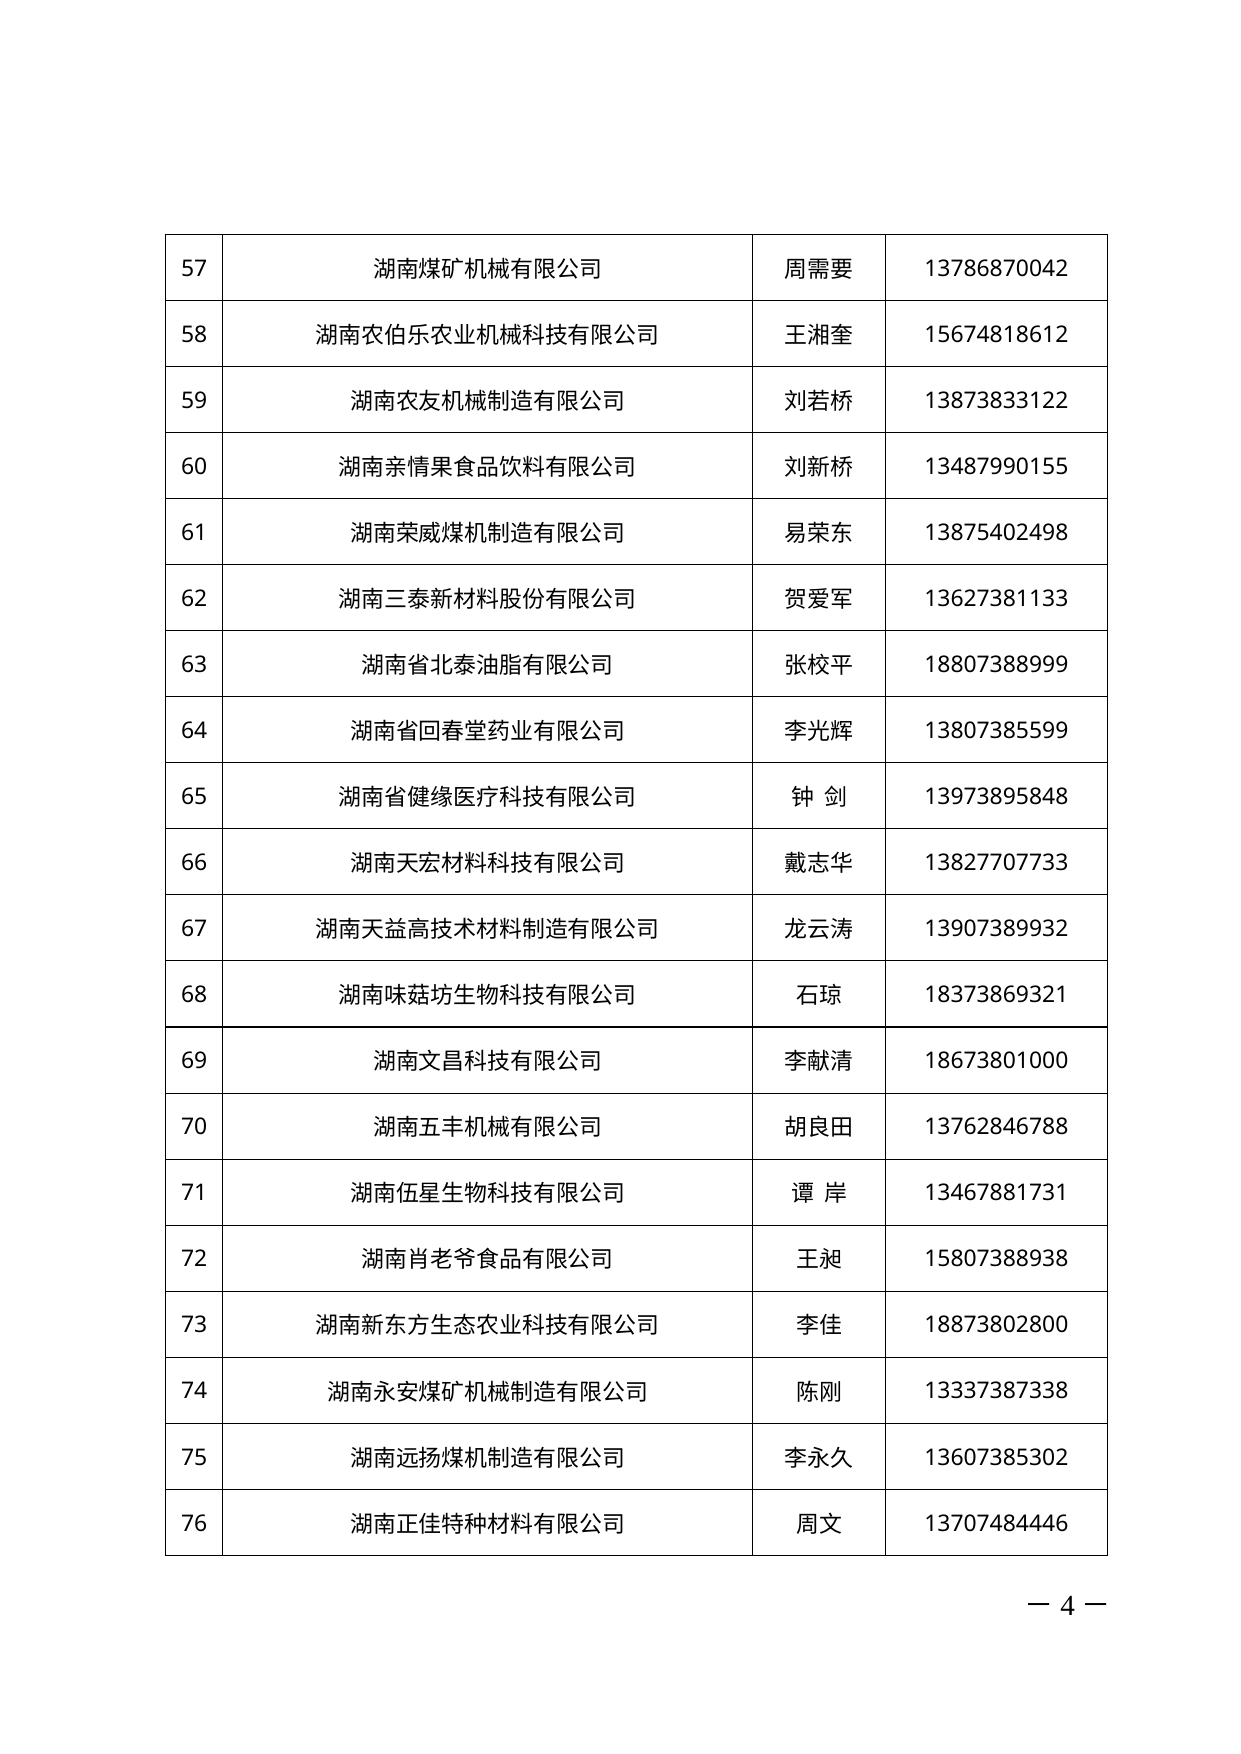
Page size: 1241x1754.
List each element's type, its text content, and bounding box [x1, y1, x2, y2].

table_cell 湖南味菇坊生物科技有限公司 [223, 961, 752, 1026]
table_cell 湖南荣威煤机制造有限公司 [223, 499, 752, 564]
table_cell 湖南伍星生物科技有限公司 [223, 1160, 752, 1224]
table_cell 63 [166, 631, 222, 696]
table_cell 李光辉 [753, 697, 885, 762]
table_cell 湖南新东方生态农业科技有限公司 [223, 1292, 752, 1357]
table_cell 18873802800 [886, 1292, 1107, 1357]
table_cell 70 [166, 1094, 222, 1158]
table_cell 湖南农友机械制造有限公司 [223, 367, 752, 432]
table_cell 13762846788 [886, 1094, 1107, 1158]
table_cell 64 [166, 697, 222, 762]
table_cell 13827707733 [886, 829, 1107, 894]
table_cell 76 [166, 1490, 222, 1555]
table_cell 13627381133 [886, 565, 1107, 630]
table_cell 13337387338 [886, 1358, 1107, 1423]
table_cell 戴志华 [753, 829, 885, 894]
table_cell 13607385302 [886, 1424, 1107, 1489]
table_cell 龙云涛 [753, 895, 885, 960]
table_cell 58 [166, 301, 222, 366]
table_cell 王昶 [753, 1226, 885, 1291]
table_cell 王湘奎 [753, 301, 885, 366]
table_cell 68 [166, 961, 222, 1026]
table_cell 13973895848 [886, 763, 1107, 828]
table_cell 湖南省健缘医疗科技有限公司 [223, 763, 752, 828]
table_cell 13707484446 [886, 1490, 1107, 1555]
table_cell 湖南天宏材料科技有限公司 [223, 829, 752, 894]
table_cell 59 [166, 367, 222, 432]
table_cell 李献清 [753, 1028, 885, 1092]
table_cell 15674818612 [886, 301, 1107, 366]
table_cell 湖南远扬煤机制造有限公司 [223, 1424, 752, 1489]
table_cell 钟 剑 [753, 763, 885, 828]
table_cell 73 [166, 1292, 222, 1357]
table_cell 13873833122 [886, 367, 1107, 432]
table_cell 张校平 [753, 631, 885, 696]
table_cell 湖南农伯乐农业机械科技有限公司 [223, 301, 752, 366]
table_cell 谭 岸 [753, 1160, 885, 1224]
table_cell 贺爱军 [753, 565, 885, 630]
table_cell 湖南煤矿机械有限公司 [223, 235, 752, 300]
table_cell 湖南永安煤矿机械制造有限公司 [223, 1358, 752, 1423]
table_cell 周文 [753, 1490, 885, 1555]
table_cell 18373869321 [886, 961, 1107, 1026]
table_cell 湖南文昌科技有限公司 [223, 1028, 752, 1092]
table_cell 刘若桥 [753, 367, 885, 432]
table_cell 刘新桥 [753, 433, 885, 498]
table_cell 李佳 [753, 1292, 885, 1357]
table_cell 75 [166, 1424, 222, 1489]
table_cell 易荣东 [753, 499, 885, 564]
table_cell 李永久 [753, 1424, 885, 1489]
table_cell 60 [166, 433, 222, 498]
table_cell 湖南三泰新材料股份有限公司 [223, 565, 752, 630]
table_cell 67 [166, 895, 222, 960]
table_cell 湖南亲情果食品饮料有限公司 [223, 433, 752, 498]
table_cell 湖南省回春堂药业有限公司 [223, 697, 752, 762]
table_cell 65 [166, 763, 222, 828]
table_cell 57 [166, 235, 222, 300]
table_cell 15807388938 [886, 1226, 1107, 1291]
table_cell 胡良田 [753, 1094, 885, 1158]
table_cell 13786870042 [886, 235, 1107, 300]
table_cell 湖南五丰机械有限公司 [223, 1094, 752, 1158]
table_cell 13467881731 [886, 1160, 1107, 1224]
table_cell 61 [166, 499, 222, 564]
table_cell 66 [166, 829, 222, 894]
table_cell 周需要 [753, 235, 885, 300]
table_cell 湖南正佳特种材料有限公司 [223, 1490, 752, 1555]
table_cell 18673801000 [886, 1028, 1107, 1092]
table_cell 13907389932 [886, 895, 1107, 960]
table_cell 62 [166, 565, 222, 630]
table_cell 石琼 [753, 961, 885, 1026]
table_cell 18807388999 [886, 631, 1107, 696]
table_cell 71 [166, 1160, 222, 1224]
table_cell 湖南天益高技术材料制造有限公司 [223, 895, 752, 960]
table_cell 13807385599 [886, 697, 1107, 762]
table_cell 74 [166, 1358, 222, 1423]
table_cell 湖南省北泰油脂有限公司 [223, 631, 752, 696]
table_cell 13487990155 [886, 433, 1107, 498]
table_cell 69 [166, 1028, 222, 1092]
table_cell 13875402498 [886, 499, 1107, 564]
table_cell 72 [166, 1226, 222, 1291]
table_cell 湖南肖老爷食品有限公司 [223, 1226, 752, 1291]
table_cell 陈刚 [753, 1358, 885, 1423]
